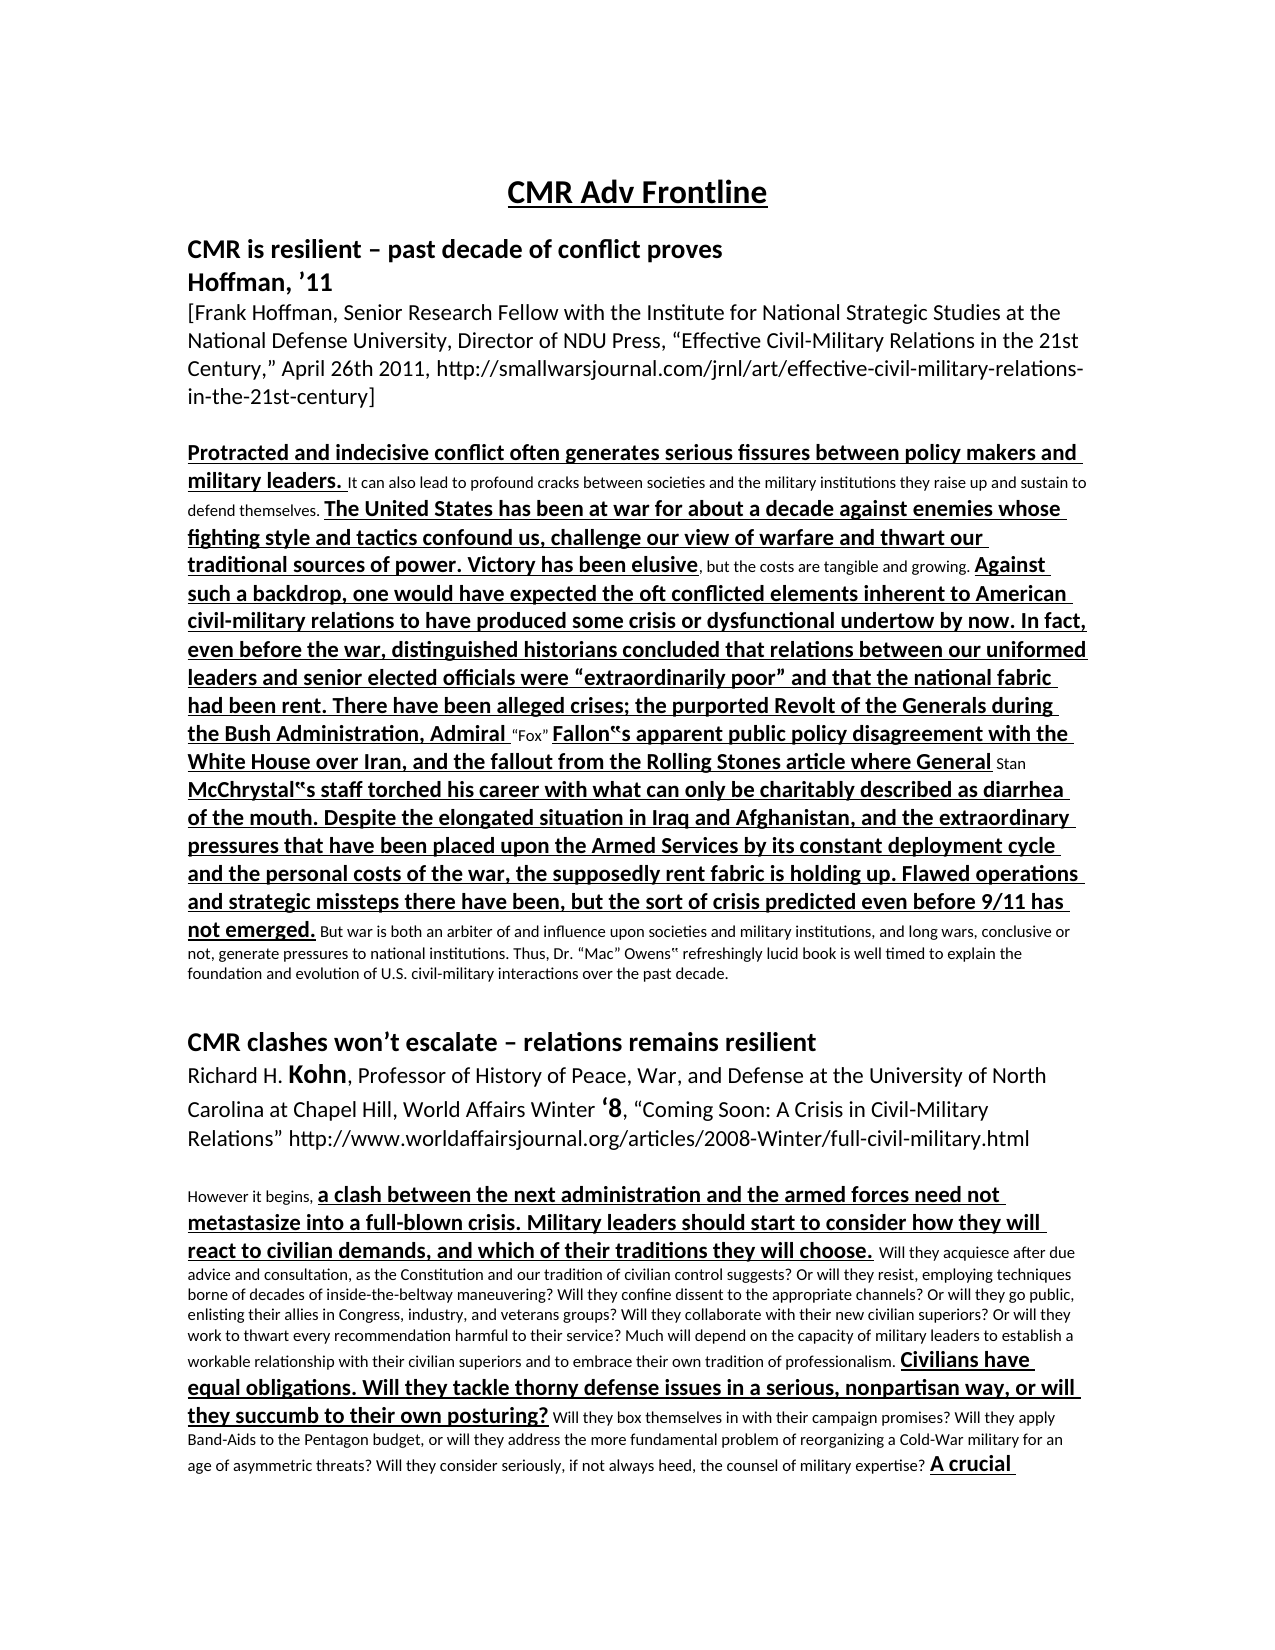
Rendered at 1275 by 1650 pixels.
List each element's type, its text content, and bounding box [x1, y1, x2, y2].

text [187, 1180, 1087, 1477]
subtitle CMR Adv Frontline [187, 171, 1087, 212]
text Protracted and indecisive conflict often generates serious fissures between policy makers and military leaders. It can also lead to profound cracks between societies and the military institutions they raise up and sustain to defend themselves. The United States has been at war for about a decade against enemies whose fighting style and tactics confound us, challenge our view of warfare and thwart our traditional sources of power. Victory has been elusive, but the costs are tangible and growing. Against such a backdrop, one would have expected the oft conflicted elements inherent to American civil-military relations to have produced some crisis or dysfunctional undertow by now. In fact, even before the war, distinguished historians concluded that relations between our uniformed leaders and senior elected officials were “extraordinarily poor” and that the national fabric had been rent. There have been alleged crises; the purported Revolt of the Generals during the Bush Administration, Admiral “Fox” Fallon‟s apparent public policy disagreement with the White House over Iran, and the fallout from the Rolling Stones article where General Stan McChrystal‟s staff torched his career with what can only be charitably described as diarrhea of the mouth. Despite the elongated situation in Iraq and Afghanistan, and the extraordinary pressures that have been placed upon the Armed Services by its constant deployment cycle and the personal costs of the war, the supposedly rent fabric is holding up. Flawed operations and strategic missteps there have been, but the sort of crisis predicted even before 9/11 has not emerged. But war is both an arbiter of and influence upon societies and military institutions, and long wars, conclusive or not, generate pressures to national institutions. Thus, Dr. “Mac” Owens‟ refreshingly lucid book is well timed to explain the foundation and evolution of U.S. civil-military interactions over the past decade. [187, 438, 1087, 631]
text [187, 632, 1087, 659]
text Richard H. Kohn, Professor of History of Peace, War, and Defense at the University of North Carolina at Chapel Hill, World Affairs Winter ‘8, “Coming Soon: A Crisis in Civil-Military Relations” http://www.worldaffairsjournal.org/articles/2008-Winter/full-civil-military.html [187, 1058, 1087, 1152]
text Protracted and indecisive conflict often generates serious fissures between policy makers and military leaders. It can also lead to profound cracks between societies and the military institutions they raise up and sustain to defend themselves. The United States has been at war for about a decade against enemies whose fighting style and tactics confound us, challenge our view of warfare and thwart our traditional sources of power. Victory has been elusive, but the costs are tangible and growing. Against such a backdrop, one would have expected the oft conflicted elements inherent to American civil-military relations to have produced some crisis or dysfunctional undertow by now. In fact, even before the war, distinguished historians concluded that relations between our uniformed leaders and senior elected officials were “extraordinarily poor” and that the national fabric had been rent. There have been alleged crises; the purported Revolt of the Generals during the Bush Administration, Admiral “Fox” Fallon‟s apparent public policy disagreement with the White House over Iran, and the fallout from the Rolling Stones article where General Stan McChrystal‟s staff torched his career with what can only be charitably described as diarrhea of the mouth. Despite the elongated situation in Iraq and Afghanistan, and the extraordinary pressures that have been placed upon the Armed Services by its constant deployment cycle and the personal costs of the war, the supposedly rent fabric is holding up. Flawed operations and strategic missteps there have been, but the sort of crisis predicted even before 9/11 has not emerged. But war is both an arbiter of and influence upon societies and military institutions, and long wars, conclusive or not, generate pressures to national institutions. Thus, Dr. “Mac” Owens‟ refreshingly lucid book is well timed to explain the foundation and evolution of U.S. civil-military interactions over the past decade. [187, 660, 1087, 983]
subtitle CMR clashes won’t escalate – relations remains resilient [187, 1025, 1087, 1058]
subtitle CMR is resilient – past decade of conflict proves [187, 232, 1087, 265]
text [Frank Hoffman, Senior Research Fellow with the Institute for National Strategic Studies at the National Defense University, Director of NDU Press, “Effective Civil-Military Relations in the 21st Century,” April 26th 2011, http://smallwarsjournal.com/jrnl/art/effective-civil-military-relations-in-the-21st-century] [187, 298, 1087, 411]
text Hoffman, ’11 [187, 265, 1087, 298]
